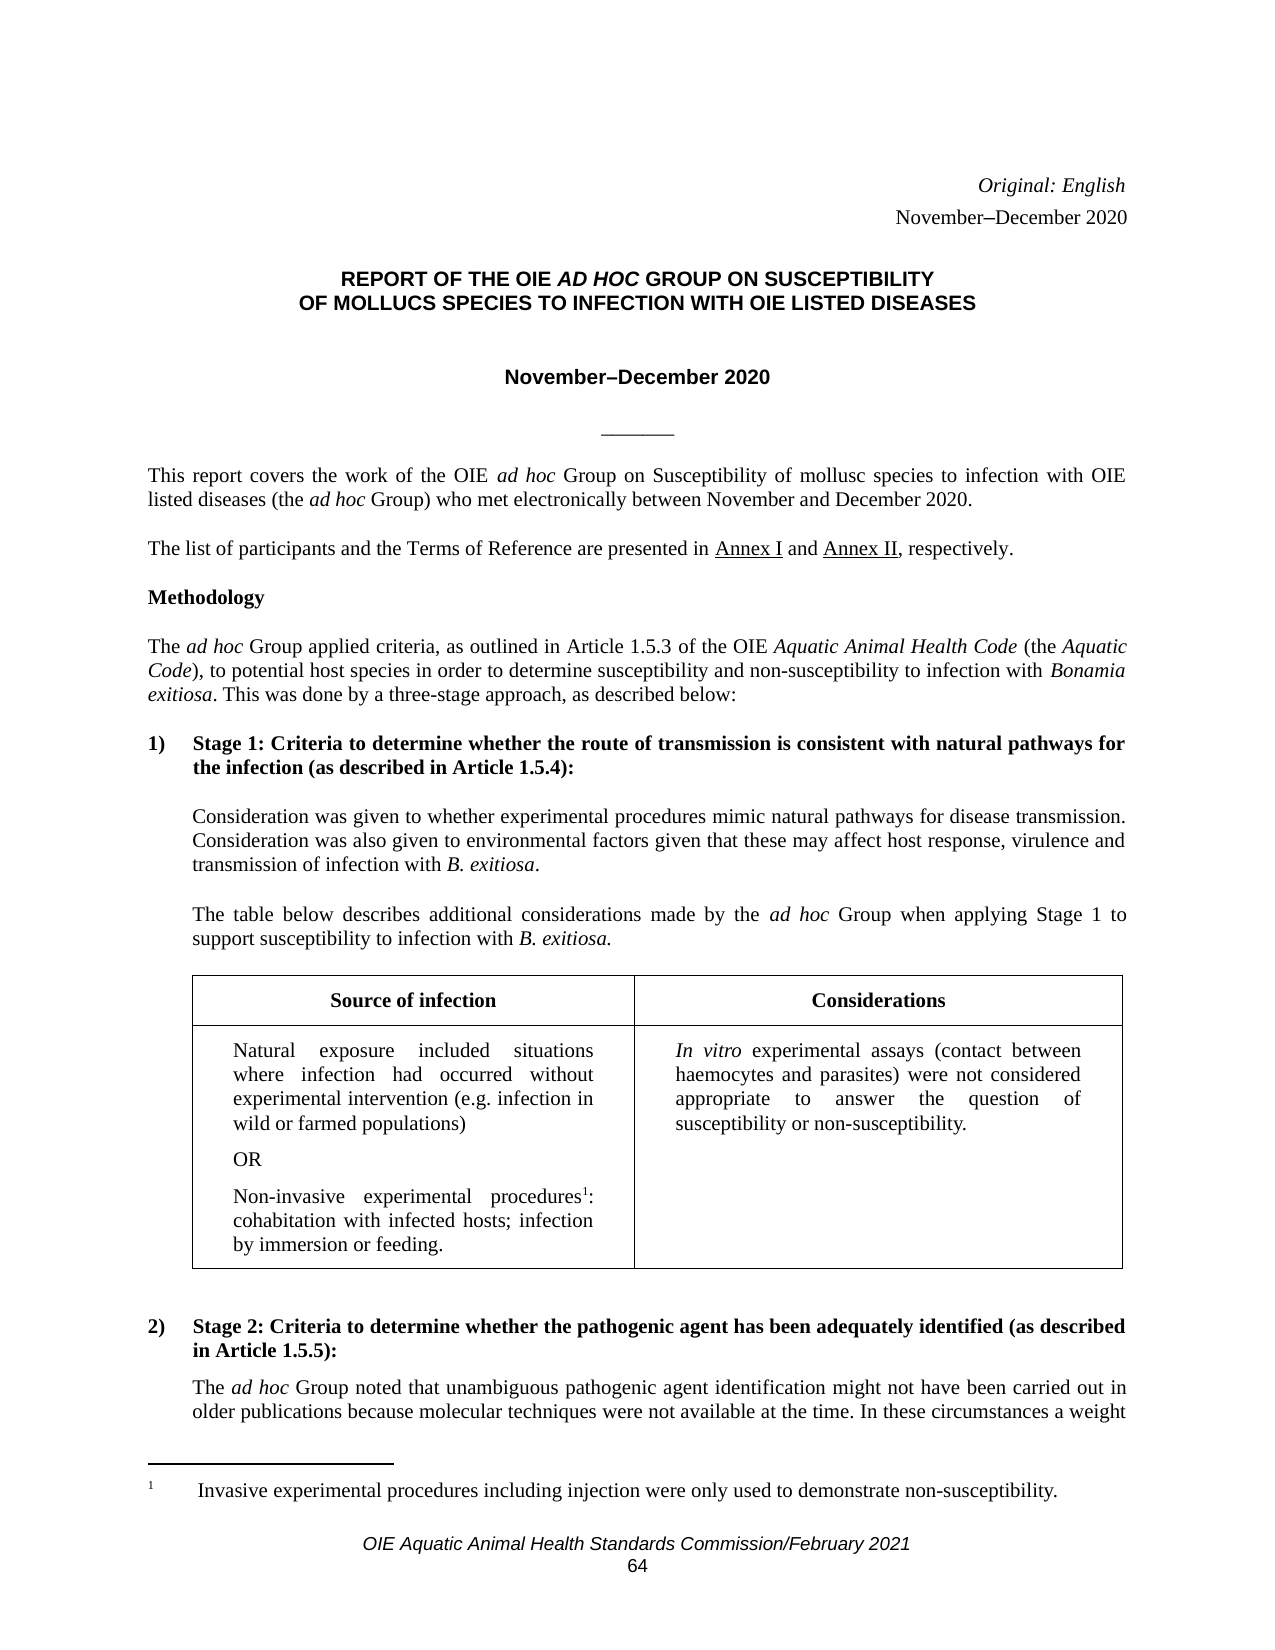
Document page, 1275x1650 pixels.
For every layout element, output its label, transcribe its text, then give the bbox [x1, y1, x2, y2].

text The ad hoc Group applied criteria, as outlined in Article 1.5.3 of the OIE Aquatic Animal Health Code (the Aquatic Code), to potential host species in order to determine susceptibility and non-susceptibility to infection with Bonamia exitiosa. This was done by a three-stage approach, as described below: [148, 634, 1127, 706]
text The table below describes additional considerations made by the ad hoc Group when applying Stage 1 to support susceptibility to infection with B. exitiosa. [192, 901, 1127, 949]
text Consideration was given to whether experimental procedures mimic natural pathways for disease transmission. Consideration was also given to environmental factors given that these may affect host response, virulence and transmission of infection with B. exitiosa. [192, 804, 1127, 876]
table_cell Natural exposure included situations where infection had occurred without experimental intervention (e.g. infection in wild or farmed populations) OR Non-invasive experimental procedures: cohabitation with infected hosts; infection by immersion or feeding. [193, 1026, 634, 1268]
text Methodology [148, 585, 1127, 609]
text November–December 2020 [148, 365, 1127, 389]
text 1) Stage 1: Criteria to determine whether the route of transmission is consistent with natural pathways for the infection (as described in Article 1.5.4): [148, 731, 1127, 779]
text _______ [148, 414, 1127, 438]
text REPORT OF THE OIE AD HOC GROUP ON SUSCEPTIBILITY OF MOLLUCS SPECIES TO INFECTION WITH OIE LISTED DISEASES [148, 267, 1127, 315]
text November–December 2020 [148, 205, 1127, 229]
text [192, 1375, 1127, 1423]
text This report covers the work of the OIE ad hoc Group on Susceptibility of mollusc species to infection with OIE listed diseases (the ad hoc Group) who met electronically between November and December 2020. [148, 463, 1127, 511]
table_header Considerations [635, 976, 1122, 1025]
text Original: English [148, 173, 1127, 197]
table_header Source of infection [193, 976, 634, 1025]
text The list of participants and the Terms of Reference are presented in Annex I and Annex II, respectively. [148, 536, 1127, 560]
text 2) Stage 2: Criteria to determine whether the pathogenic agent has been adequately identified (as described in Article 1.5.5): [148, 1314, 1127, 1362]
table_cell In vitro experimental assays (contact between haemocytes and parasites) were not considered appropriate to answer the question of susceptibility or non-susceptibility. [635, 1026, 1122, 1268]
